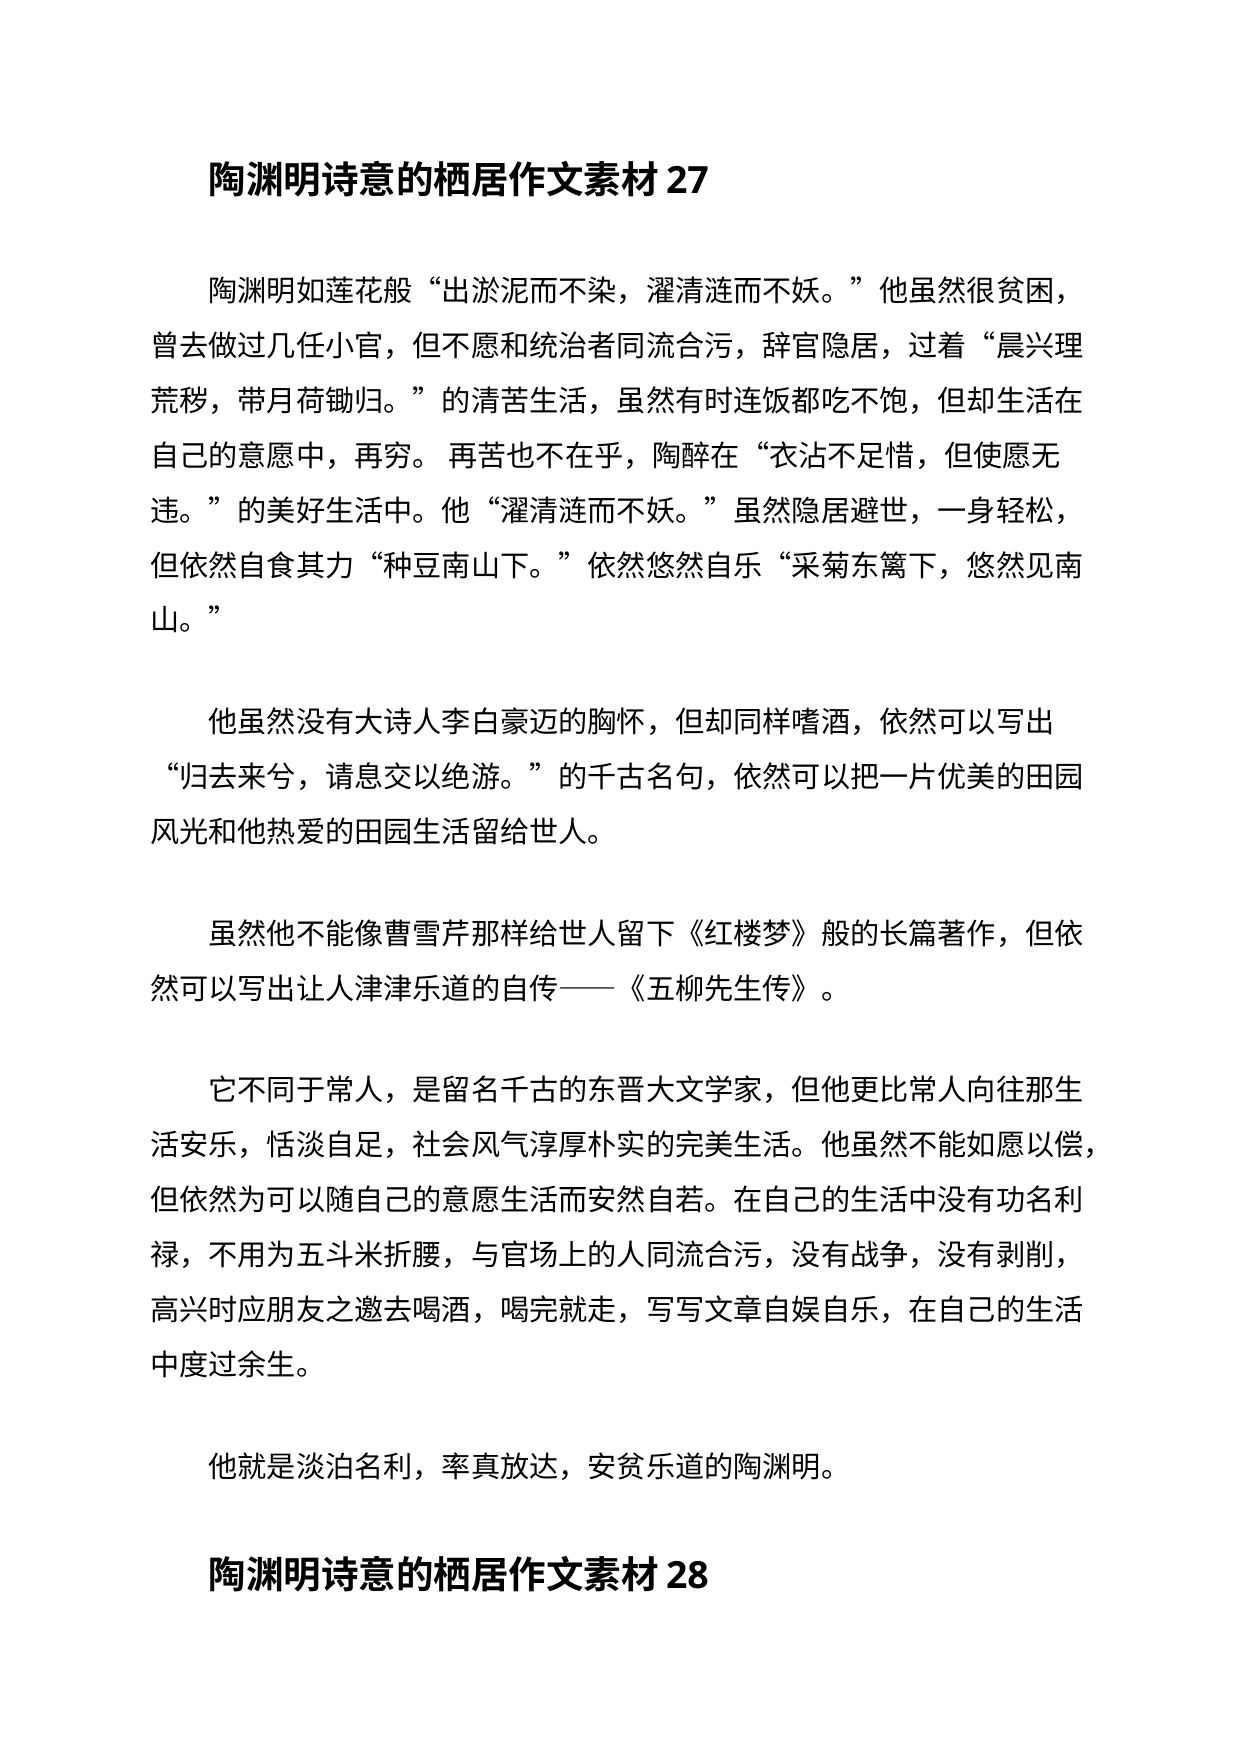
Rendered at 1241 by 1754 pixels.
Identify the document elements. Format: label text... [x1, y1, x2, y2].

text 陶渊明诗意的栖居作文素材27 [150, 150, 1090, 204]
text 它不同于常人，是留名千古的东晋大文学家，但他更比常人向往那生活安乐，恬淡自足，社会风气淳厚朴实的完美生活。他虽然不能如愿以偿，但依然为可以随自己的意愿生活而安然自若。在自己的生活中没有功名利禄，不用为五斗米折腰，与官场上的人同流合污，没有战争，没有剥削，高兴时应朋友之邀去喝酒，喝完就走，写写文章自娱自乐，在自己的生活中度过余生。 [150, 1067, 1090, 1384]
text 他就是淡泊名利，率真放达，安贫乐道的陶渊明。 [150, 1443, 1090, 1486]
text 他虽然没有大诗人李白豪迈的胸怀，但却同样嗜酒，依然可以写出“归去来兮，请息交以绝游。”的千古名句，依然可以把一片优美的田园风光和他热爱的田园生活留给世人。 [150, 699, 1090, 851]
text 陶渊明诗意的栖居作文素材28 [150, 1545, 1090, 1599]
text 虽然他不能像曹雪芹那样给世人留下《红楼梦》般的长篇著作，但依然可以写出让人津津乐道的自传——《五柳先生传》。 [150, 910, 1090, 1007]
text 陶渊明如莲花般“出淤泥而不染，濯清涟而不妖。”他虽然很贫困，曾去做过几任小官，但不愿和统治者同流合污，辞官隐居，过着“晨兴理荒秽，带月荷锄归。”的清苦生活，虽然有时连饭都吃不饱，但却生活在自己的意愿中，再穷。 再苦也不在乎，陶醉在“衣沾不足惜，但使愿无违。”的美好生活中。他“濯清涟而不妖。”虽然隐居避世，一身轻松，但依然自食其力“种豆南山下。”依然悠然自乐“采菊东篱下，悠然见南山。” [150, 268, 1090, 639]
